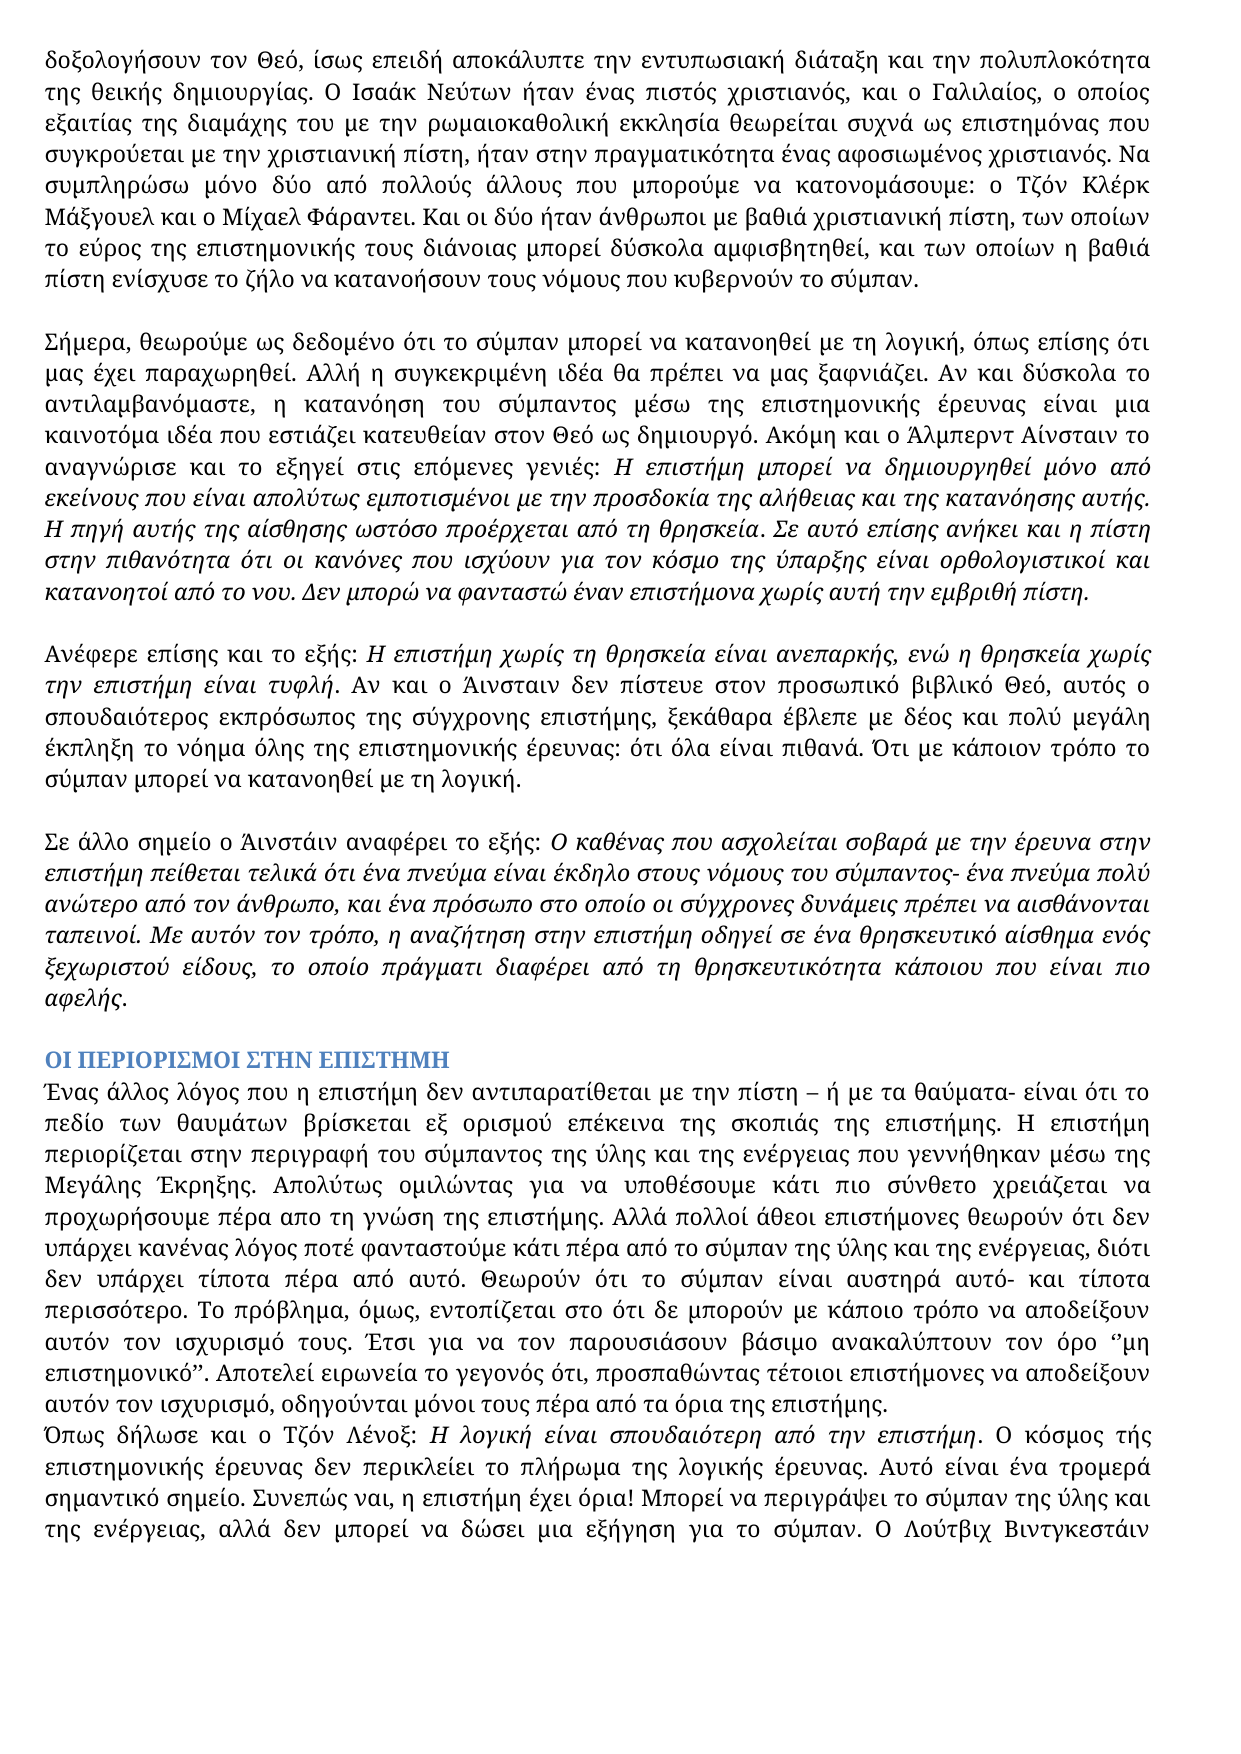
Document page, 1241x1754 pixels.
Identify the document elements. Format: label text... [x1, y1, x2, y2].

text Ένας άλλος λόγος που η επιστήμη δεν αντιπαρατίθεται με την πίστη – ή με τα θαύματα- είναι ότι το πεδίο των θαυμάτων βρίσκεται εξ ορισμού επέκεινα της σκοπιάς της επιστήμης. Η επιστήμη περιορίζεται στην περιγραφή του σύμπαντος της ύλης και της ενέργειας που γεννήθηκαν μέσω της Μεγάλης Έκρηξης. Απολύτως ομιλώντας για να υποθέσουμε κάτι πιο σύνθετο χρειάζεται να προχωρήσουμε πέρα απο τη γνώση της επιστήμης. Αλλά πολλοί άθεοι επιστήμονες θεωρούν ότι δεν υπάρχει κανένας λόγος ποτέ φανταστούμε κάτι πέρα από το σύμπαν της ύλης και της ενέργειας, διότι δεν υπάρχει τίποτα πέρα από αυτό. Θεωρούν ότι το σύμπαν είναι αυστηρά αυτό- και τίποτα περισσότερο. Το πρόβλημα, όμως, εντοπίζεται στο ότι δε μπορούν με κάποιο τρόπο να αποδείξουν αυτόν τον ισχυρισμό τους. Έτσι για να τον παρουσιάσουν βάσιμο ανακαλύπτουν τον όρο ‘’μη επιστημονικό’’. Αποτελεί ειρωνεία το γεγονός ότι, προσπαθώντας τέτοιοι επιστήμονες να αποδείξουν αυτόν τον ισχυρισμό, οδηγούνται μόνοι τους πέρα από τα όρια της επιστήμης. [44, 1076, 1152, 1419]
text Σήμερα, θεωρούμε ως δεδομένο ότι το σύμπαν μπορεί να κατανοηθεί με τη λογική, όπως επίσης ότι μας έχει παραχωρηθεί. Αλλή η συγκεκριμένη ιδέα θα πρέπει να μας ξαφνιάζει. Αν και δύσκολα το αντιλαμβανόμαστε, η κατανόηση του σύμπαντος μέσω της επιστημονικής έρευνας είναι μια καινοτόμα ιδέα που εστιάζει κατευθείαν στον Θεό ως δημιουργό. Ακόμη και ο Άλμπερντ Αίνσταιν το αναγνώρισε και το εξηγεί στις επόμενες γενιές: Η επιστήμη μπορεί να δημιουργηθεί μόνο από εκείνους που είναι απολύτως εμποτισμένοι με την προσδοκία της αλήθειας και της κατανόησης αυτής. Η πηγή αυτής της αίσθησης ωστόσο προέρχεται από τη θρησκεία. Σε αυτό επίσης ανήκει και η πίστη στην πιθανότητα ότι οι κανόνες που ισχύουν για τον κόσμο της ύπαρξης είναι ορθολογιστικοί και κατανοητοί από το νου. Δεν μπορώ να φανταστώ έναν επιστήμονα χωρίς αυτή την εμβριθή πίστη. [44, 326, 1152, 607]
subtitle ΟΙ ΠΕΡΙΟΡΙΣΜΟΙ ΣΤΗΝ ΕΠΙΣΤΗΜΗ [44, 1044, 1152, 1076]
text Ανέφερε επίσης και το εξής: Η επιστήμη χωρίς τη θρησκεία είναι ανεπαρκής, ενώ η θρησκεία χωρίς την επιστήμη είναι τυφλή. Αν και ο Άινσταιν δεν πίστευε στον προσωπικό βιβλικό Θεό, αυτός ο σπουδαιότερος εκπρόσωπος της σύγχρονης επιστήμης, ξεκάθαρα έβλεπε με δέος και πολύ μεγάλη έκπληξη το νόημα όλης της επιστημονικής έρευνας: ότι όλα είναι πιθανά. Ότι με κάποιον τρόπο το σύμπαν μπορεί να κατανοηθεί με τη λογική. [44, 638, 1152, 794]
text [44, 1419, 1152, 1544]
text Σε άλλο σημείο ο Άινστάιν αναφέρει το εξής: O καθένας που ασχολείται σοβαρά με την έρευνα στην επιστήμη πείθεται τελικά ότι ένα πνεύμα είναι έκδηλο στους νόμους του σύμπαντος- ένα πνεύμα πολύ ανώτερο από τον άνθρωπο, και ένα πρόσωπο στο οποίο οι σύγχρονες δυνάμεις πρέπει να αισθάνονται ταπεινοί. Με αυτόν τον τρόπο, η αναζήτηση στην επιστήμη οδηγεί σε ένα θρησκευτικό αίσθημα ενός ξεχωριστού είδους, το οποίο πράγματι διαφέρει από τη θρησκευτικότητα κάποιου που είναι πιο αφελής. [44, 826, 1152, 1013]
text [44, 44, 1152, 294]
